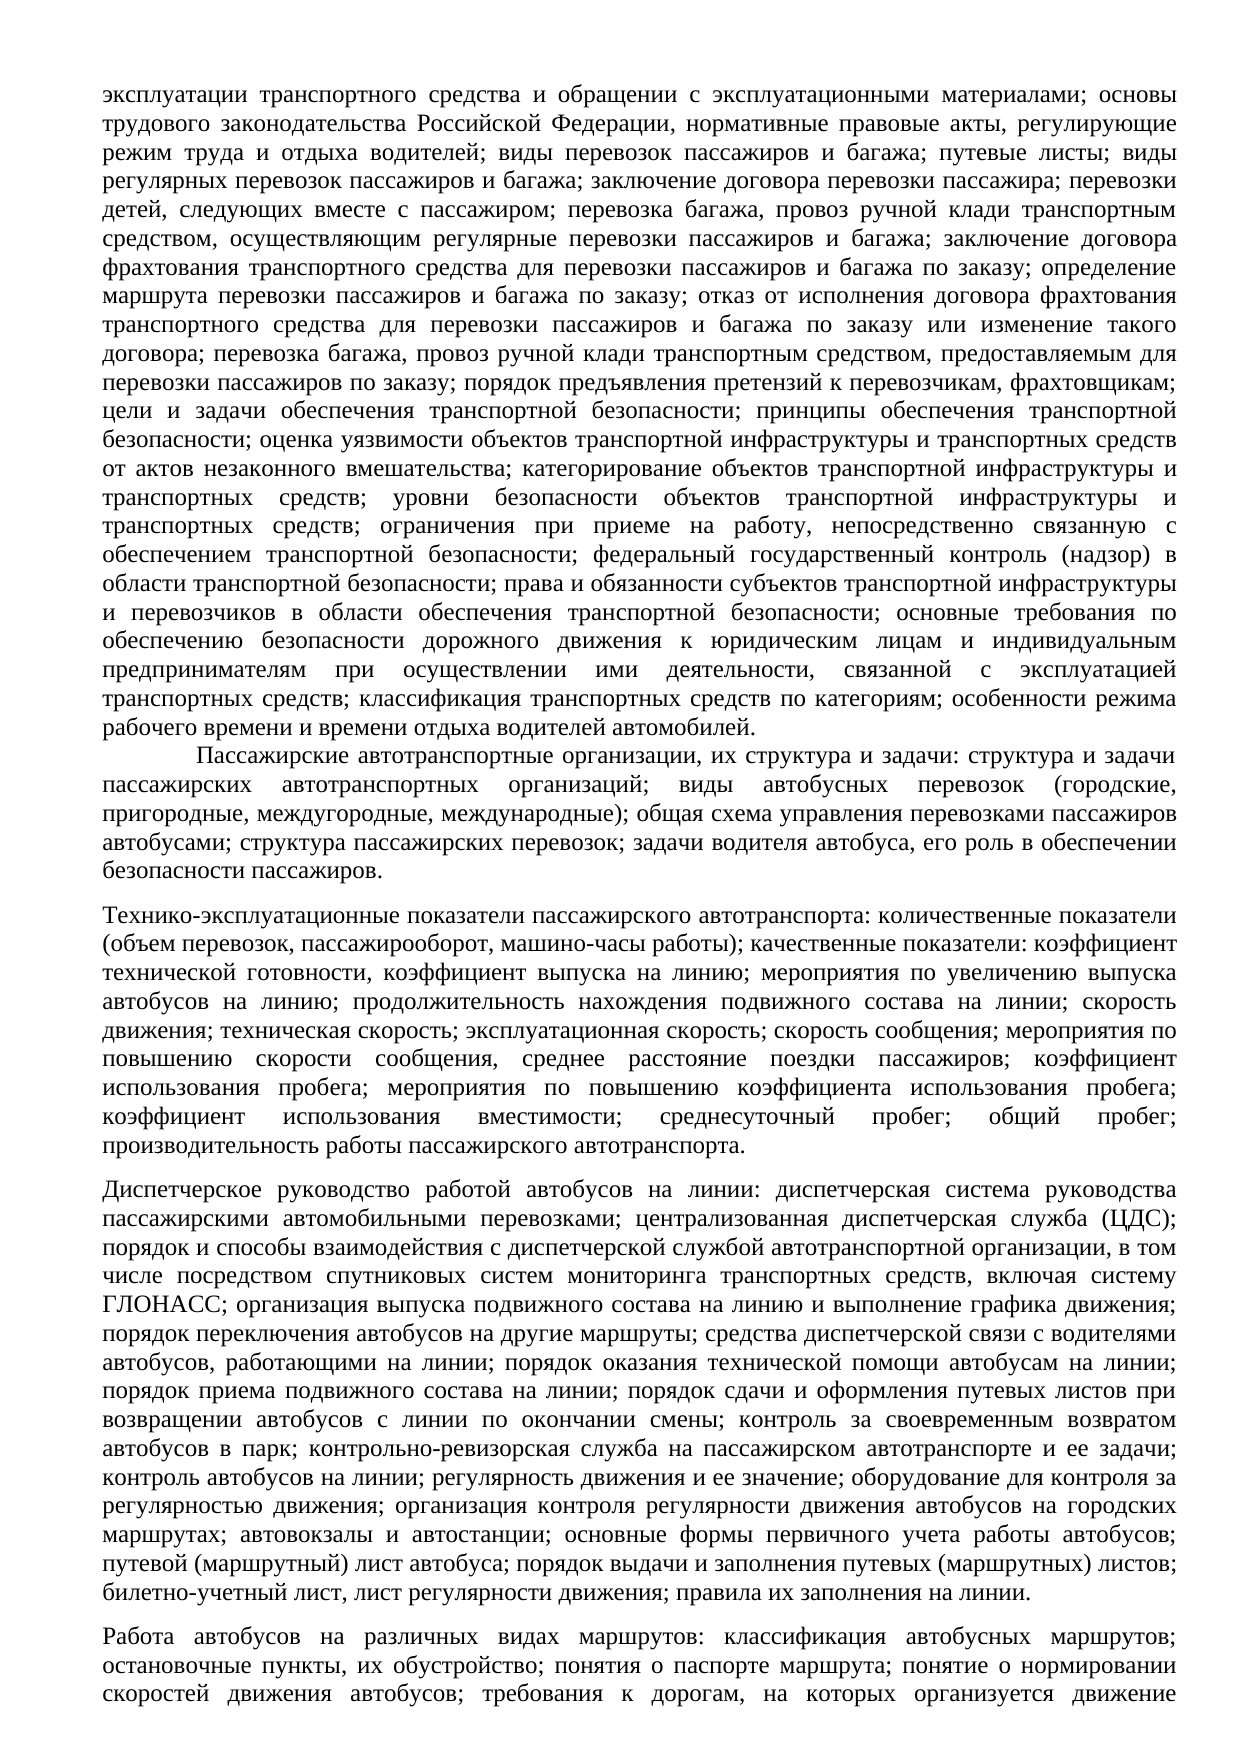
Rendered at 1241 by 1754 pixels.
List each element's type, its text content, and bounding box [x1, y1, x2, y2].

text Технико-эксплуатационные показатели пассажирского автотранспорта: количественные показатели (объем перевозок, пассажирооборот, машино-часы работы); качественные показатели: коэффициент технической готовности, коэффициент выпуска на линию; мероприятия по увеличению выпуска автобусов на линию; продолжительность нахождения подвижного состава на линии; скорость движения; техническая скорость; эксплуатационная скорость; скорость сообщения; мероприятия по повышению скорости сообщения, среднее расстояние поездки пассажиров; коэффициент использования пробега; мероприятия по повышению коэффициента использования пробега; коэффициент использования вместимости; среднесуточный пробег; общий пробег; производительность работы пассажирского автотранспорта. [102, 900, 1178, 1158]
text Диспетчерское руководство работой автобусов на линии: диспетчерская система руководства пассажирскими автомобильными перевозками; централизованная диспетчерская служба (ЦДС); порядок и способы взаимодействия с диспетчерской службой автотранспортной организации, в том числе посредством спутниковых систем мониторинга транспортных средств, включая систему ГЛОНАСС; организация выпуска подвижного состава на линию и выполнение графика движения; порядок переключения автобусов на другие маршруты; средства диспетчерской связи с водителями автобусов, работающими на линии; порядок оказания технической помощи автобусам на линии; порядок приема подвижного состава на линии; порядок сдачи и оформления путевых листов при возвращении автобусов с линии по окончании смены; контроль за своевременным возвратом автобусов в парк; контрольно-ревизорская служба на пассажирском автотранспорте и ее задачи; контроль автобусов на линии; регулярность движения и ее значение; оборудование для контроля за регулярностью движения; организация контроля регулярности движения автобусов на городских маршрутах; автовокзалы и автостанции; основные формы первичного учета работы автобусов; путевой (маршрутный) лист автобуса; порядок выдачи и заполнения путевых (маршрутных) листов; билетно-учетный лист, лист регулярности движения; правила их заполнения на линии. [102, 1174, 1178, 1605]
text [102, 79, 1178, 740]
text Пассажирские автотранспортные организации, их структура и задачи: структура и задачи пассажирских автотранспортных организаций; виды автобусных перевозок (городские, пригородные, междугородные, международные); общая схема управления перевозками пассажиров автобусами; структура пассажирских перевозок; задачи водителя автобуса, его роль в обеспечении безопасности пассажиров. [102, 740, 1178, 884]
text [102, 1621, 1178, 1707]
